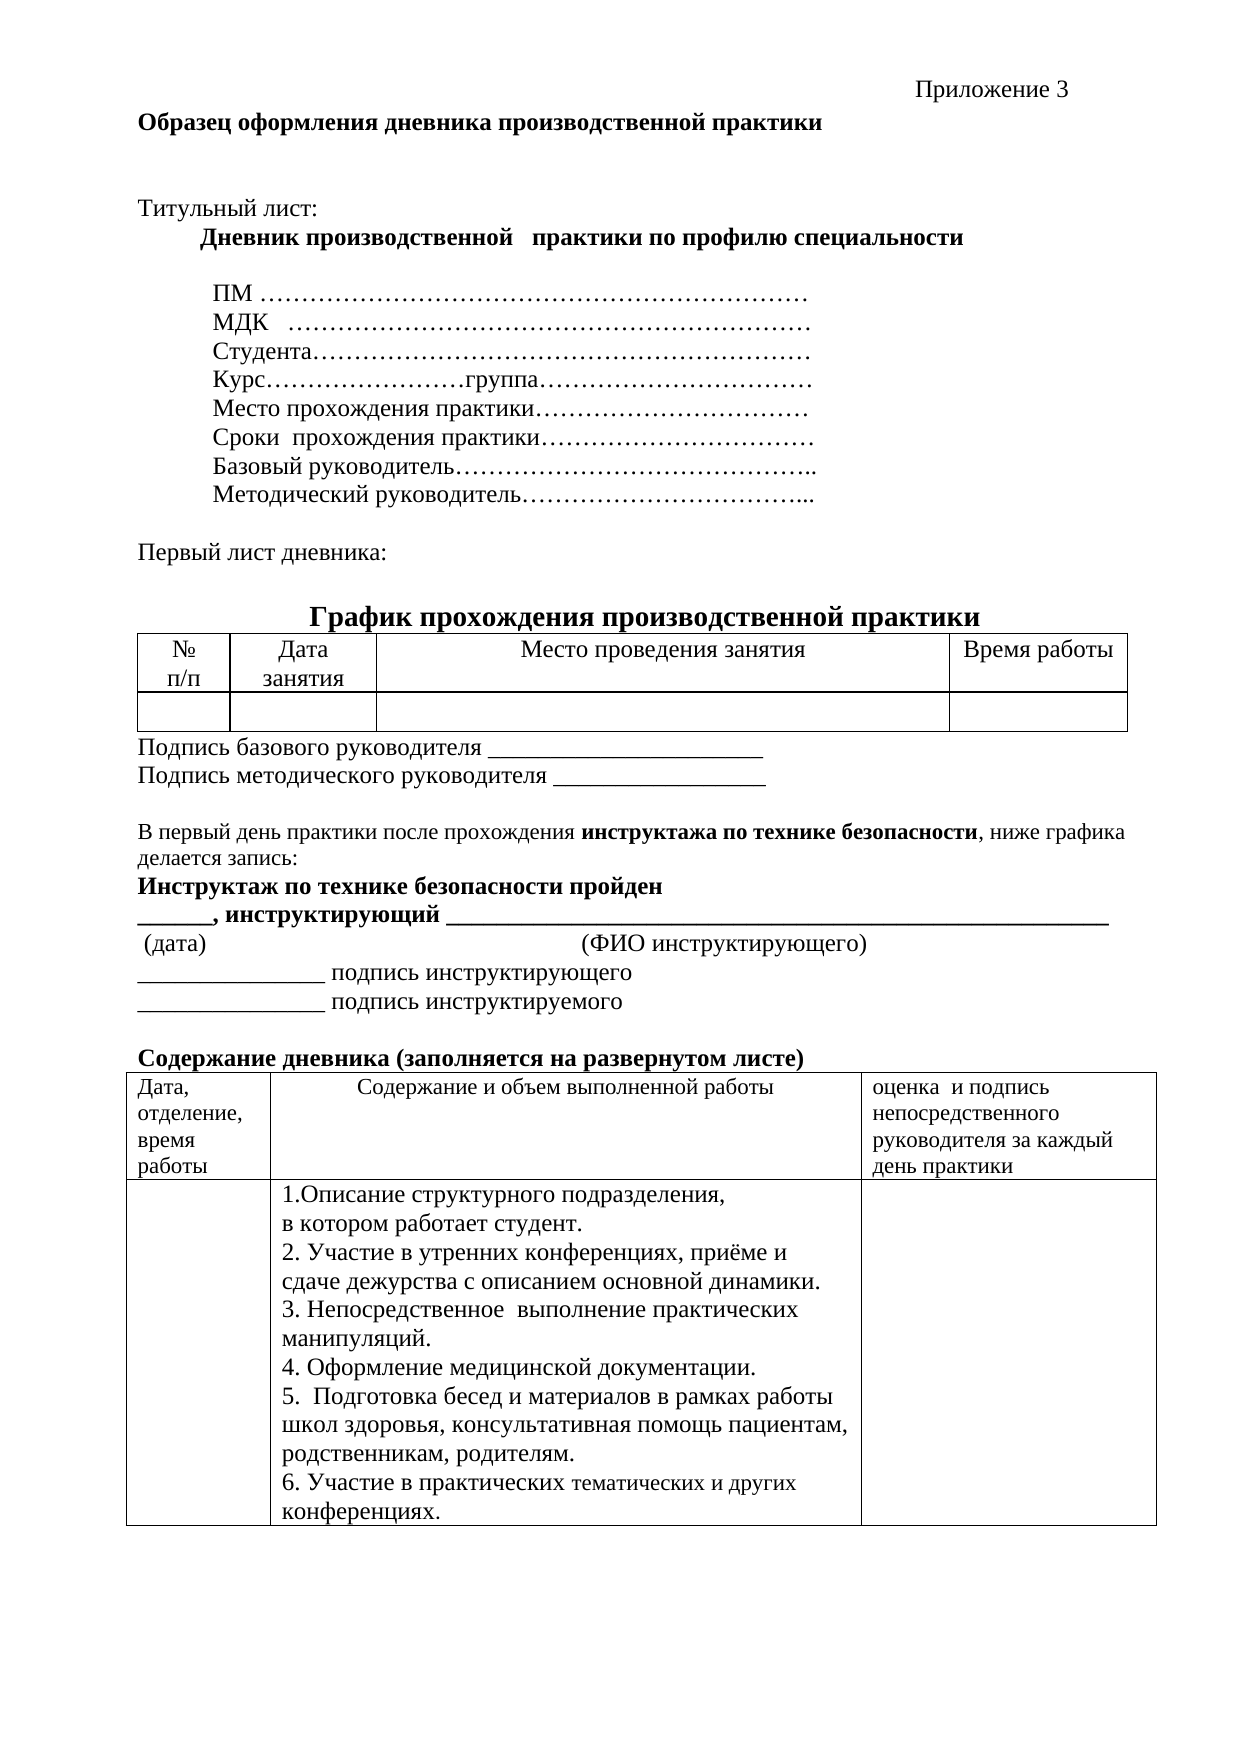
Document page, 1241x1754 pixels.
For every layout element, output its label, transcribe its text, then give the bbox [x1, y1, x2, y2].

text ПМ ………………………………………………………… [137, 278, 1152, 307]
text Образец оформления дневника производственной практики [137, 107, 1152, 135]
table_header Содержание и объем выполненной работы [271, 1073, 861, 1178]
table_header Дата, отделение, время работы [127, 1073, 270, 1178]
text Содержание дневника (заполняется на развернутом листе) [137, 1043, 1152, 1072]
table_cell [377, 693, 949, 731]
text Титульный лист: [137, 193, 1152, 222]
text Подпись методического руководителя _________________ [137, 761, 1152, 789]
text Подпись базового руководителя ______________________ [137, 732, 1152, 761]
text В первый день практики после прохождения инструктажа по технике безопасности, ниже графика делается запись: [137, 818, 1152, 871]
text МДК ……………………………………………………… [137, 307, 1152, 336]
text Дневник производственной практики по профилю специальности [137, 222, 1152, 250]
text Приложение 3 [221, 74, 1069, 103]
text _______________ подпись инструктирующего [137, 957, 1152, 986]
table_cell [138, 693, 229, 731]
table_cell 1.Описание структурного подразделения, в котором работает студент. 2. Участие в утренних конференциях, приёме и сдаче дежурства с описанием основной динамики. 3. Непосредственное выполнение практических манипуляций. 4. Оформление медицинской документации. 5. Подготовка бесед и материалов в рамках работы школ здоровья, консультативная помощь пациентам, родственникам, родителям. 6. Участие в практических тематических и других конференциях. [271, 1180, 861, 1525]
table_header оценка и подпись непосредственного руководителя за каждый день практики [862, 1073, 1156, 1178]
text Сроки прохождения практики…………………………… [137, 422, 1152, 451]
text Курс……………………группа…………………………… [137, 364, 1152, 393]
table_header Место проведения занятия [377, 634, 949, 691]
table_cell [231, 693, 376, 731]
table_cell [950, 693, 1127, 731]
text Первый лист дневника: [137, 537, 1152, 566]
text График прохождения производственной практики [137, 599, 1152, 633]
text ______, инструктирующий _____________________________________________________ [137, 899, 1152, 928]
table_header № п/п [138, 634, 229, 691]
table_cell [862, 1180, 1156, 1525]
text Базовый руководитель…………………………………….. [137, 451, 1152, 479]
text Инструктаж по технике безопасности пройден [137, 871, 1152, 899]
text Место прохождения практики…………………………… [137, 393, 1152, 422]
text Студента…………………………………………………… [137, 336, 1152, 364]
table_header Дата занятия [231, 634, 376, 691]
text (дата) (ФИО инструктирующего) [137, 928, 1152, 957]
table_header Время работы [950, 634, 1127, 691]
text _______________ подпись инструктируемого [137, 986, 1152, 1014]
text Методический руководитель……………………………... [137, 479, 1152, 508]
table_cell [127, 1180, 270, 1525]
